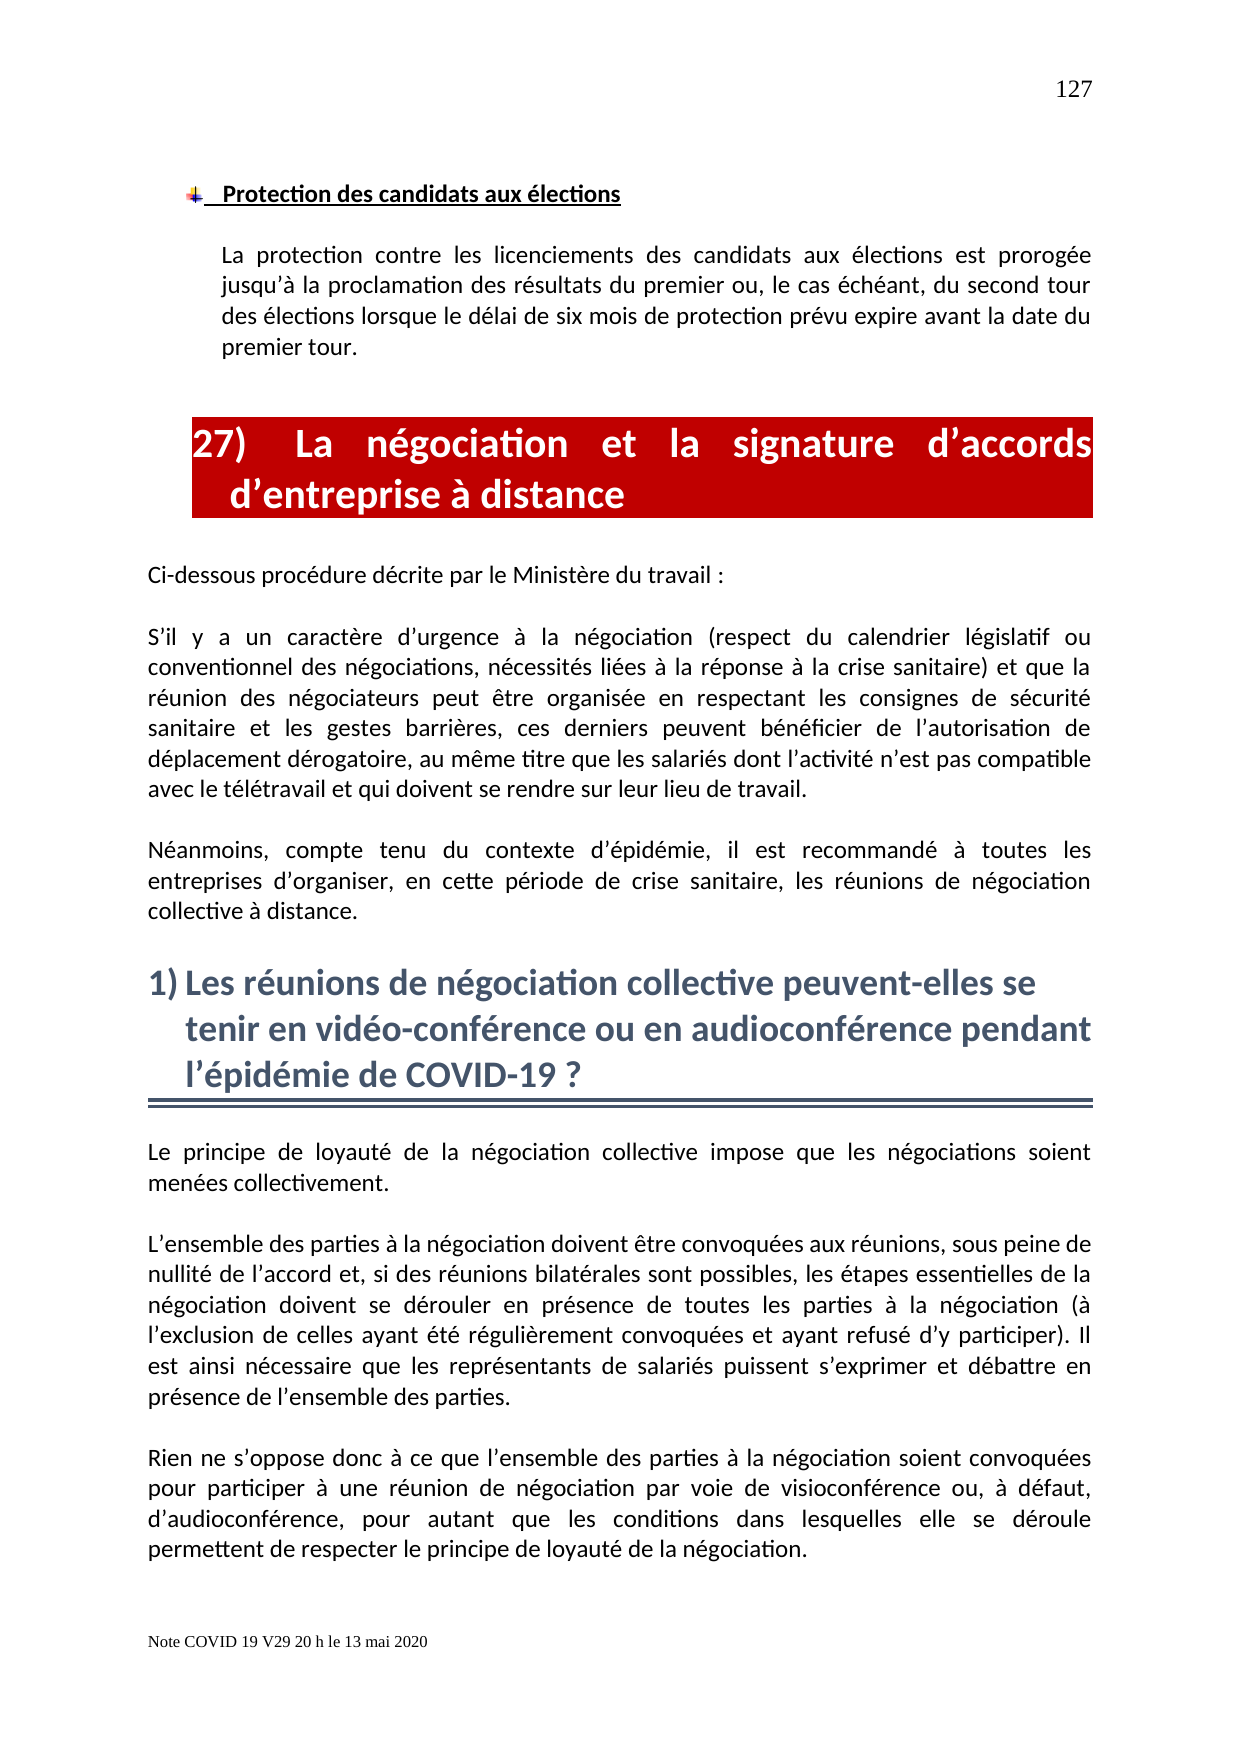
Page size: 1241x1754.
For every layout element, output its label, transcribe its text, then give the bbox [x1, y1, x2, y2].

subtitle Les réunions de négociation collective peuvent-elles se tenir en vidéo-conférence ou en audioconférence pendant l’épidémie de COVID-19 ? [148, 959, 1093, 1098]
subtitle La négociation et la signature d’accords d’entreprise à distance [192, 417, 1093, 518]
text Ci-dessous procédure décrite par le Ministère du travail : [148, 560, 1093, 590]
text Néanmoins, compte tenu du contexte d’épidémie, il est recommandé à toutes les entreprises d’organiser, en cette période de crise sanitaire, les réunions de négociation collective à distance. [148, 834, 1093, 926]
text Le principe de loyauté de la négociation collective impose que les négociations soient menées collectivement. [148, 1137, 1093, 1198]
text S’il y a un caractère d’urgence à la négociation (respect du calendrier législatif ou conventionnel des négociations, nécessités liées à la réponse à la crise sanitaire) et que la réunion des négociateurs peut être organisée en respectant les consignes de sécurité sanitaire et les gestes barrières, ces derniers peuvent bénéficier de l’autorisation de déplacement dérogatoire, au même titre que les salariés dont l’activité n’est pas compatible avec le télétravail et qui doivent se rendre sur leur lieu de travail. [148, 621, 1093, 804]
list Protection des candidats aux élections [185, 178, 1093, 209]
text Rien ne s’oppose donc à ce que l’ensemble des parties à la négociation soient convoquées pour participer à une réunion de négociation par voie de visioconférence ou, à défaut, d’audioconférence, pour autant que les conditions dans lesquelles elle se déroule permettent de respecter le principe de loyauté de la négociation. [148, 1442, 1093, 1564]
text La protection contre les licenciements des candidats aux élections est prorogée jusqu’à la proclamation des résultats du premier ou, le cas échéant, du second tour des élections lorsque le délai de six mois de protection prévu expire avant la date du premier tour. [221, 239, 1093, 361]
text L’ensemble des parties à la négociation doivent être convoquées aux réunions, sous peine de nullité de l’accord et, si des réunions bilatérales sont possibles, les étapes essentielles de la négociation doivent se dérouler en présence de toutes les parties à la négociation (à l’exclusion de celles ayant été régulièrement convoquées et ayant refusé d’y participer). Il est ainsi nécessaire que les représentants de salariés puissent s’exprimer et débattre en présence de l’ensemble des parties. [148, 1228, 1093, 1411]
picture [186, 185, 203, 203]
